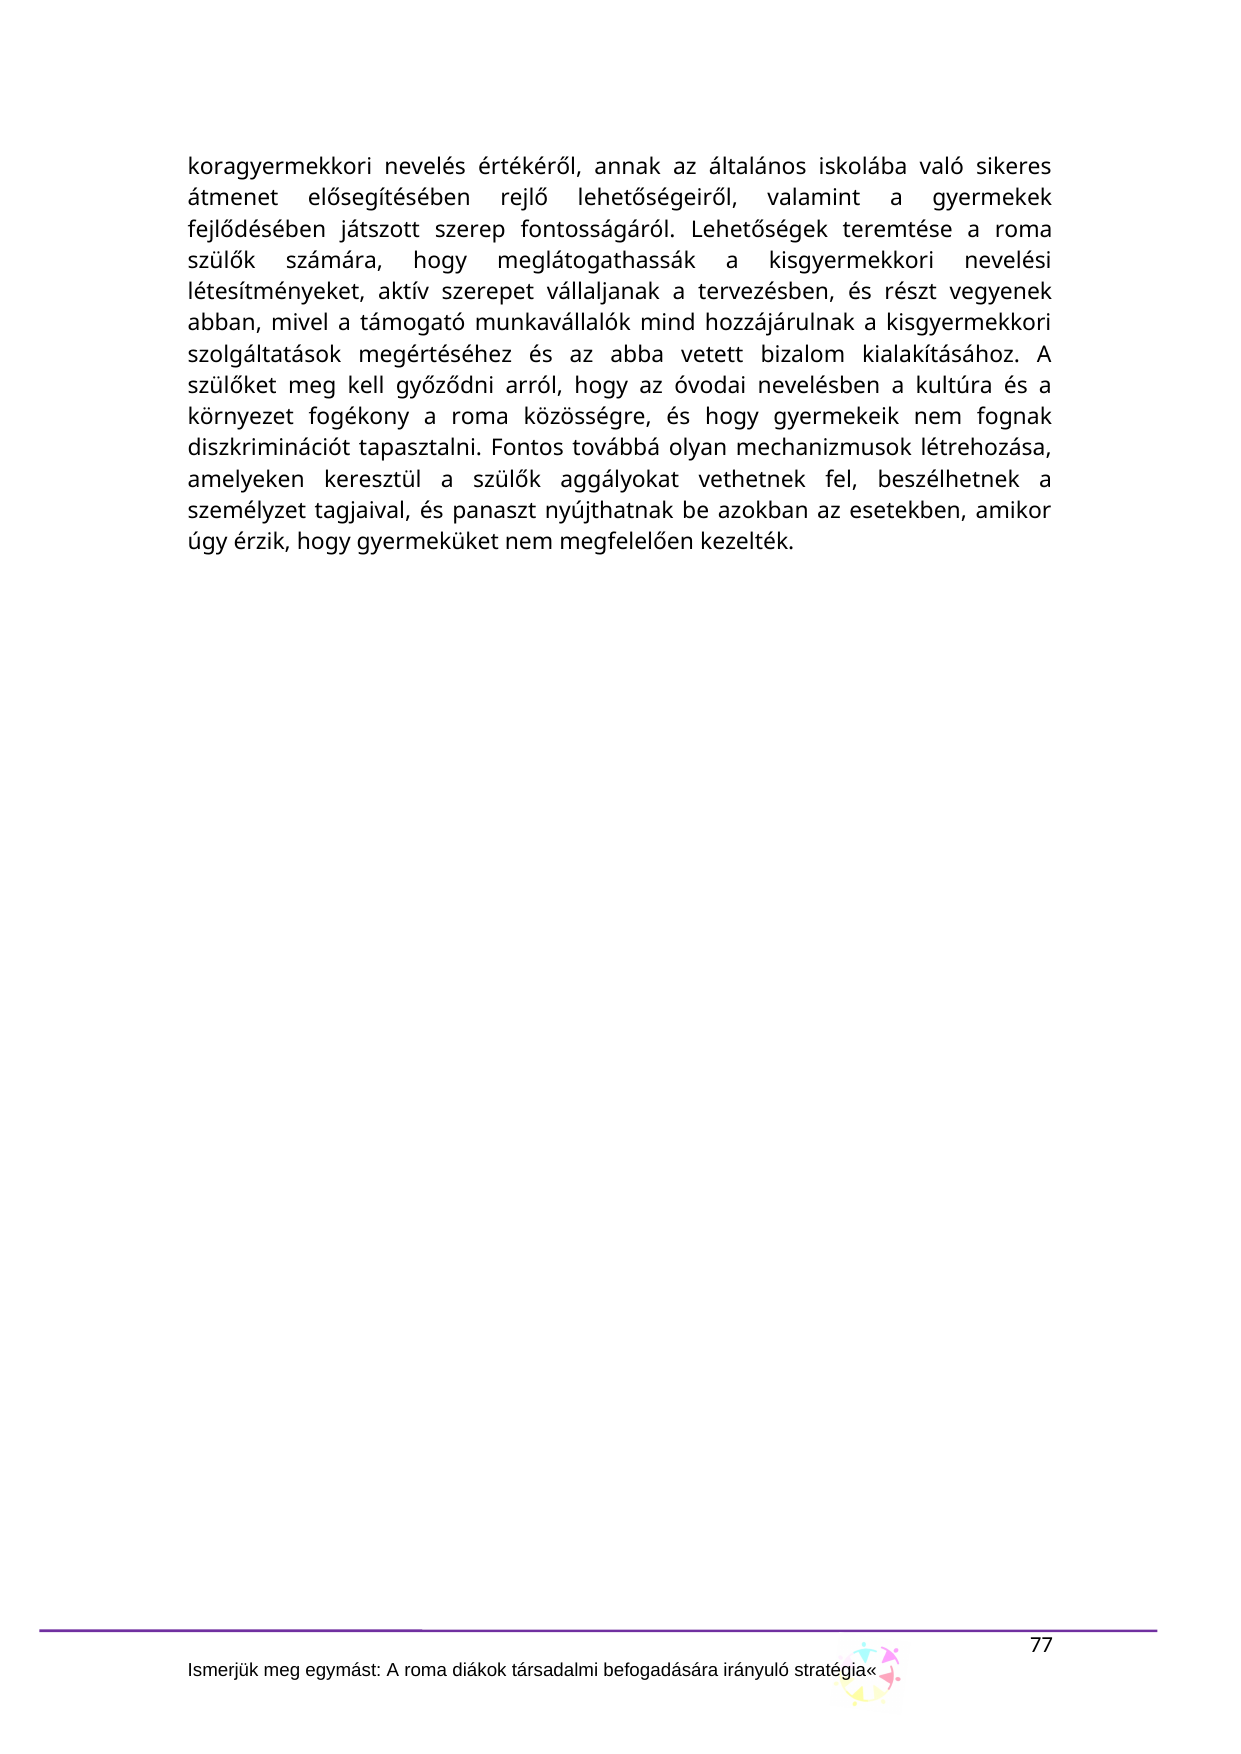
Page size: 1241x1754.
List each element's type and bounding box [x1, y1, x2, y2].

text [187, 150, 1053, 556]
picture [830, 1633, 911, 1715]
